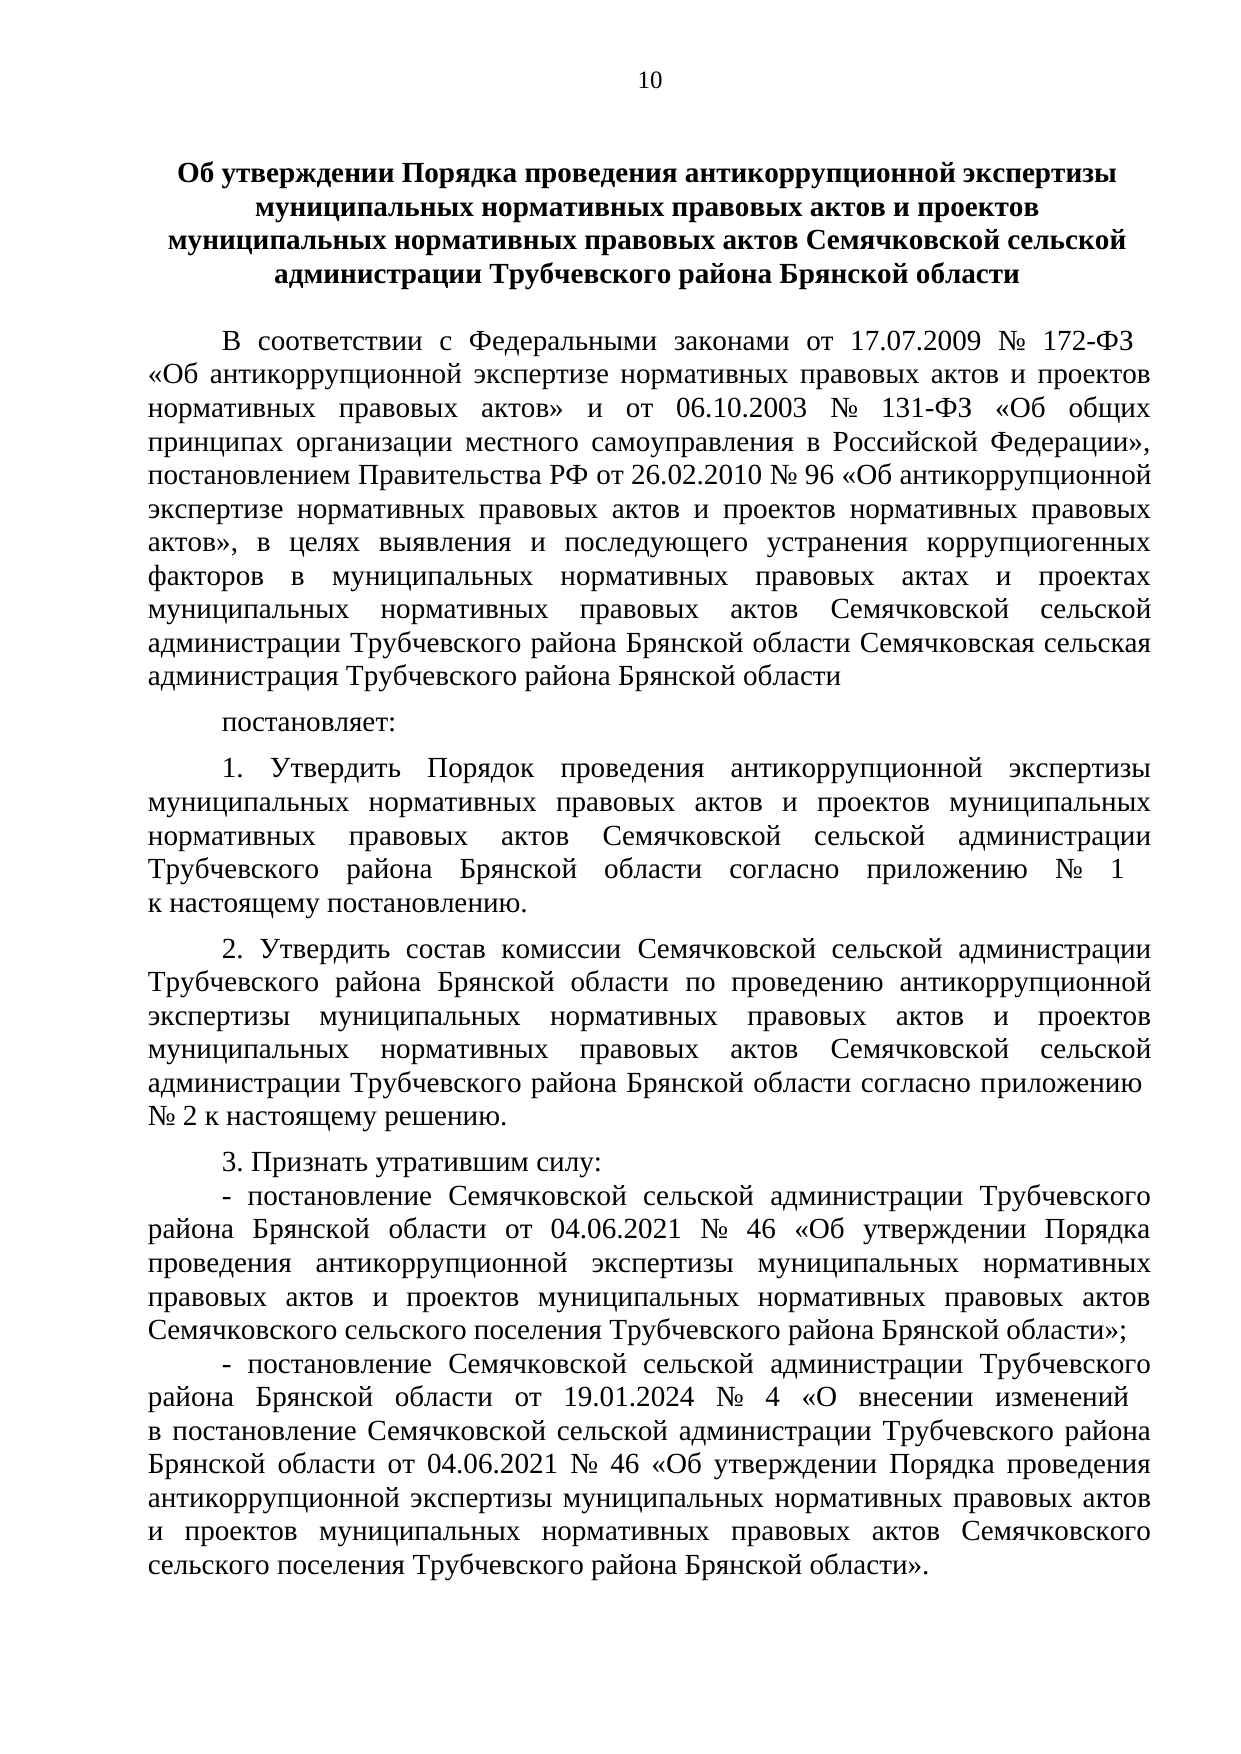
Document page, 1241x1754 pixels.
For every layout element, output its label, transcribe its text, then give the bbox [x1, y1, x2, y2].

text В соответствии с Федеральными законами от 17.07.2009 № 172-ФЗ «Об антикоррупционной экспертизе нормативных правовых актов и проектов нормативных правовых актов» и от 06.10.2003 № 131-ФЗ «Об общих принципах организации местного самоуправления в Российской Федерации», постановлением Правительства РФ от 26.02.2010 № 96 «Об антикоррупционной экспертизе нормативных правовых актов и проектов нормативных правовых актов», в целях выявления и последующего устранения коррупциогенных факторов в муниципальных нормативных правовых актах и проектах муниципальных нормативных правовых актов Семячковской сельской администрации Трубчевского района Брянской области Семячковская сельская администрация Трубчевского района Брянской области [148, 323, 1152, 692]
text Об утверждении Порядка проведения антикоррупционной экспертизы муниципальных нормативных правовых актов и проектов муниципальных нормативных правовых актов Семячковской сельской администрации Трубчевского района Брянской области [148, 155, 1147, 289]
text - постановление Семячковской сельской администрации Трубчевского района Брянской области от 19.01.2024 № 4 «О внесении изменений в постановление Семячковской сельской администрации Трубчевского района Брянской области от 04.06.2021 № 46 «Об утверждении Порядка проведения антикоррупционной экспертизы муниципальных нормативных правовых актов и проектов муниципальных нормативных правовых актов Семячковского сельского поселения Трубчевского района Брянской области». [148, 1346, 1152, 1581]
text 2. Утвердить состав комиссии Семячковской сельской администрации Трубчевского района Брянской области по проведению антикоррупционной экспертизы муниципальных нормативных правовых актов и проектов муниципальных нормативных правовых актов Семячковской сельской администрации Трубчевского района Брянской области согласно приложению № 2 к настоящему решению. [148, 931, 1152, 1132]
text 1. Утвердить Порядок проведения антикоррупционной экспертизы муниципальных нормативных правовых актов и проектов муниципальных нормативных правовых актов Семячковской сельской администрации Трубчевского района Брянской области согласно приложению № 1 к настоящему постановлению. [148, 751, 1152, 918]
text - постановление Семячковской сельской администрации Трубчевского района Брянской области от 04.06.2021 № 46 «Об утверждении Порядка проведения антикоррупционной экспертизы муниципальных нормативных правовых актов и проектов муниципальных нормативных правовых актов Семячковского сельского поселения Трубчевского района Брянской области»; [148, 1178, 1152, 1346]
text 3. Признать утратившим силу: [148, 1144, 1152, 1178]
text постановляет: [148, 704, 1152, 738]
